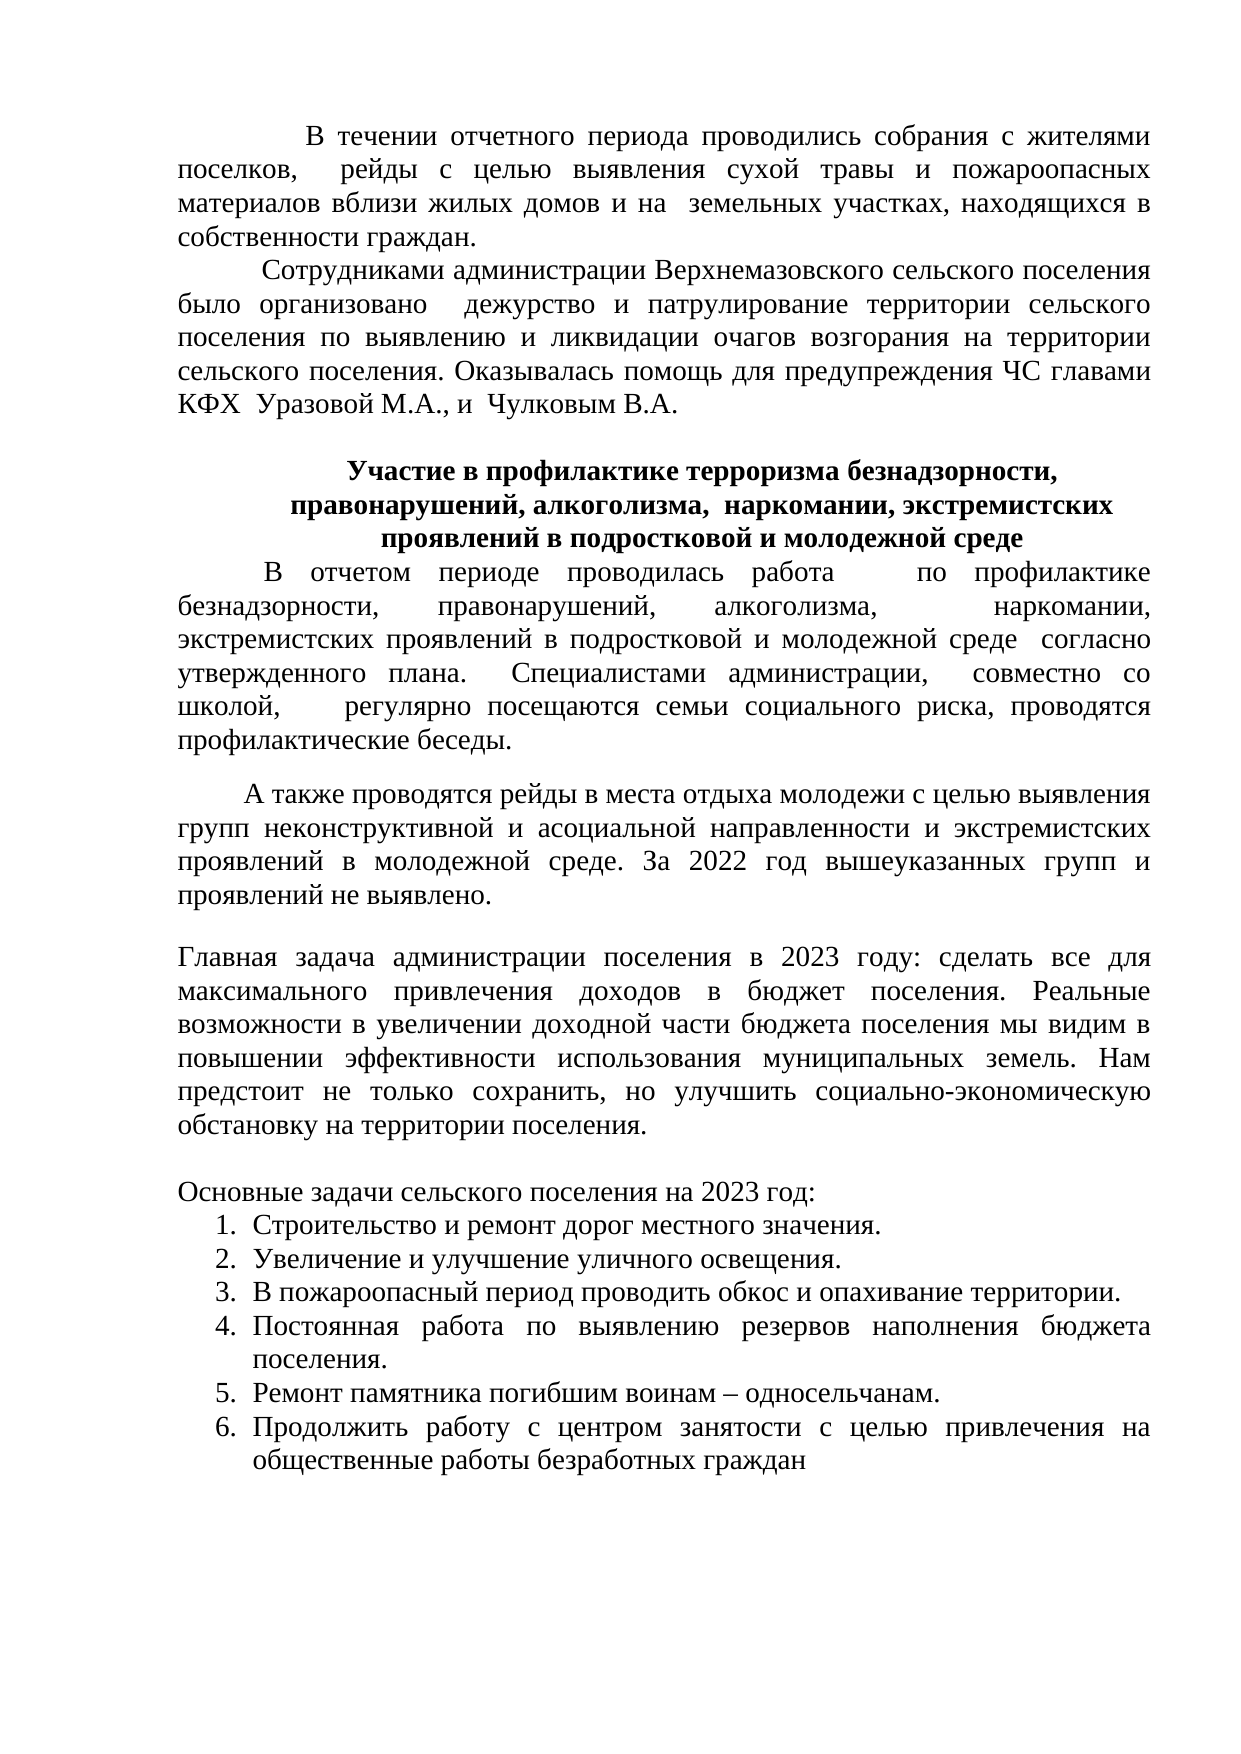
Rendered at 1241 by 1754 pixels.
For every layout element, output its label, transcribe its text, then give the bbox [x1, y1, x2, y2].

text А также проводятся рейды в места отдыха молодежи с целью выявления групп неконструктивной и асоциальной направленности и экстремистских проявлений в молодежной среде. За 2022 год вышеуказанных групп и проявлений не выявлено. [177, 776, 1152, 910]
text Главная задача администрации поселения в 2023 году: сделать все для максимального привлечения доходов в бюджет поселения. Реальные возможности в увеличении доходной части бюджета поселения мы видим в повышении эффективности использования муниципальных земель. Нам предстоит не только сохранить, но улучшить социально-экономическую обстановку на территории поселения. [177, 939, 1152, 1140]
text Сотрудниками администрации Верхнемазовского сельского поселения было организовано дежурство и патрулирование территории сельского поселения по выявлению и ликвидации очагов возгорания на территории сельского поселения. Оказывалась помощь для предупреждения ЧС главами КФХ Уразовой М.А., и Чулковым В.А. [177, 252, 1152, 420]
list Постоянная работа по выявлению резервов наполнения бюджета поселения. [215, 1308, 1152, 1375]
list Продолжить работу с центром занятости с целью привлечения на общественные работы безработных граждан [215, 1409, 1152, 1476]
text Участие в профилактике терроризма безнадзорности, правонарушений, алкоголизма, наркомании, экстремистских проявлений в подростковой и молодежной среде [252, 453, 1152, 554]
list Ремонт памятника погибшим воинам – односельчанам. [215, 1375, 1152, 1409]
list Увеличение и улучшение уличного освещения. [215, 1241, 1152, 1274]
list Строительство и ремонт дорог местного значения. [215, 1207, 1152, 1241]
text В отчетом периоде проводилась работа по профилактике безнадзорности, правонарушений, алкоголизма, наркомании, экстремистских проявлений в подростковой и молодежной среде согласно утвержденного плана. Специалистами администрации, совместно со школой, регулярно посещаются семьи социального риска, проводятся профилактические беседы. [177, 554, 1152, 755]
list В пожароопасный период проводить обкос и опахивание территории. [215, 1274, 1152, 1308]
text Основные задачи сельского поселения на 2023 год: [177, 1174, 1152, 1207]
text В течении отчетного периода проводились собрания с жителями поселков, рейды с целью выявления сухой травы и пожароопасных материалов вблизи жилых домов и на земельных участках, находящихся в собственности граждан. [177, 118, 1152, 252]
